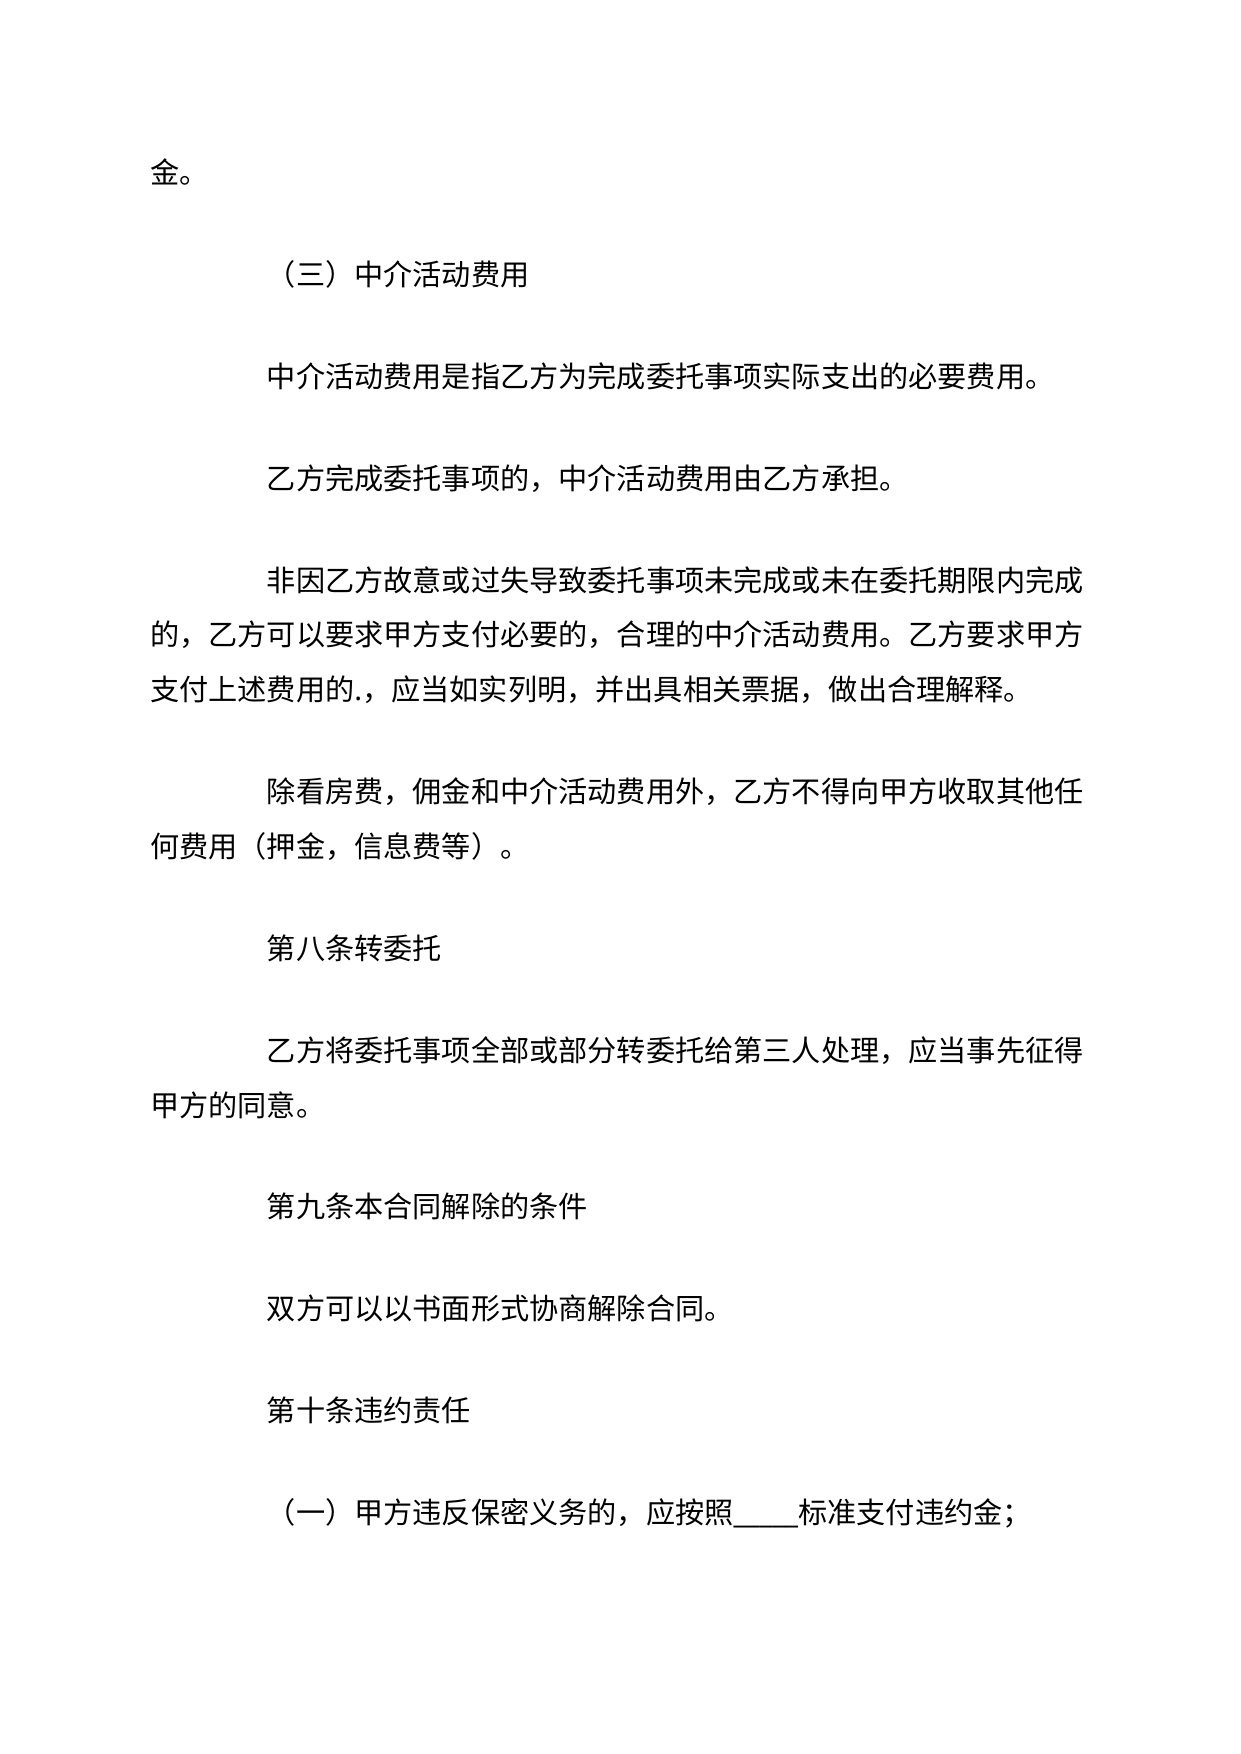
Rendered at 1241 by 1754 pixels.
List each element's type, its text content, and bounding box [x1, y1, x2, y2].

text 中介活动费用是指乙方为完成委托事项实际支出的必要费用。 [150, 353, 1090, 396]
text （三）中介活动费用 [150, 252, 1090, 294]
text 第九条本合同解除的条件 [150, 1184, 1090, 1226]
text 乙方完成委托事项的，中介活动费用由乙方承担。 [150, 455, 1090, 498]
text （一）甲方违反保密义务的，应按照_____标准支付违约金； [150, 1489, 1090, 1532]
text 第十条违约责任 [150, 1387, 1090, 1430]
text 双方可以以书面形式协商解除合同。 [150, 1286, 1090, 1328]
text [150, 150, 1090, 192]
text 第八条转委托 [150, 926, 1090, 968]
text 乙方将委托事项全部或部分转委托给第三人处理，应当事先征得甲方的同意。 [150, 1027, 1090, 1124]
text 非因乙方故意或过失导致委托事项未完成或未在委托期限内完成的，乙方可以要求甲方支付必要的，合理的中介活动费用。乙方要求甲方支付上述费用的.，应当如实列明，并出具相关票据，做出合理解释。 [150, 557, 1090, 709]
text 除看房费，佣金和中介活动费用外，乙方不得向甲方收取其他任何费用（押金，信息费等）。 [150, 769, 1090, 866]
